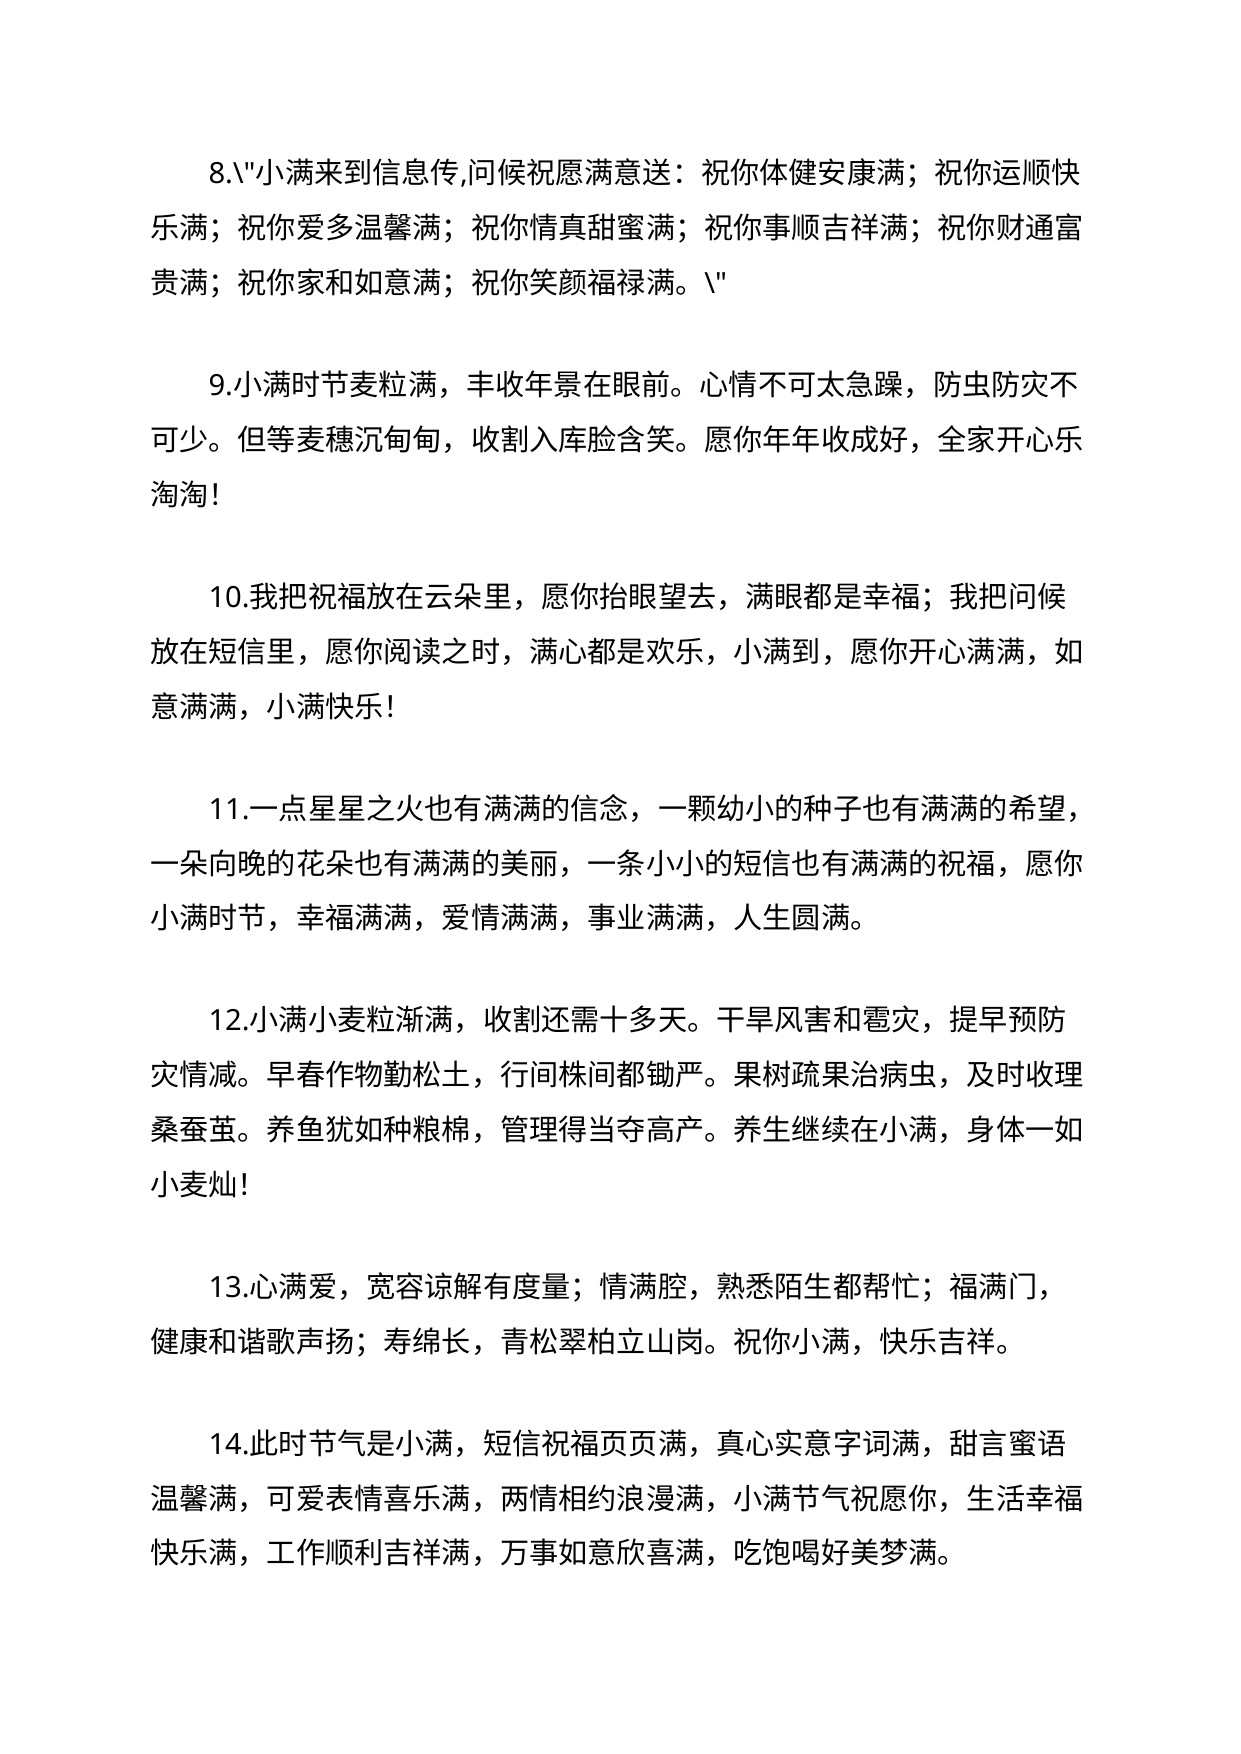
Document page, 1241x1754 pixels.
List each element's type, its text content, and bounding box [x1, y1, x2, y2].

text 14.此时节气是小满，短信祝福页页满，真心实意字词满，甜言蜜语温馨满，可爱表情喜乐满，两情相约浪漫满，小满节气祝愿你，生活幸福快乐满，工作顺利吉祥满，万事如意欣喜满，吃饱喝好美梦满。 [150, 1420, 1090, 1572]
text 9.小满时节麦粒满，丰收年景在眼前。心情不可太急躁，防虫防灾不可少。但等麦穗沉甸甸，收割入库脸含笑。愿你年年收成好，全家开心乐淘淘！ [150, 362, 1090, 514]
text 13.心满爱，宽容谅解有度量；情满腔，熟悉陌生都帮忙；福满门，健康和谐歌声扬；寿绵长，青松翠柏立山岗。祝你小满，快乐吉祥。 [150, 1263, 1090, 1361]
text 8.\"小满来到信息传,问候祝愿满意送：祝你体健安康满；祝你运顺快乐满；祝你爱多温馨满；祝你情真甜蜜满；祝你事顺吉祥满；祝你财通富贵满；祝你家和如意满；祝你笑颜福禄满。\" [150, 150, 1090, 302]
text 11.一点星星之火也有满满的信念，一颗幼小的种子也有满满的希望，一朵向晚的花朵也有满满的美丽，一条小小的短信也有满满的祝福，愿你小满时节，幸福满满，爱情满满，事业满满，人生圆满。 [150, 785, 1090, 937]
text 10.我把祝福放在云朵里，愿你抬眼望去，满眼都是幸福；我把问候放在短信里，愿你阅读之时，满心都是欢乐，小满到，愿你开心满满，如意满满，小满快乐！ [150, 573, 1090, 726]
text 12.小满小麦粒渐满，收割还需十多天。干旱风害和雹灾，提早预防灾情减。早春作物勤松土，行间株间都锄严。果树疏果治病虫，及时收理桑蚕茧。养鱼犹如种粮棉，管理得当夺高产。养生继续在小满，身体一如小麦灿！ [150, 997, 1090, 1204]
